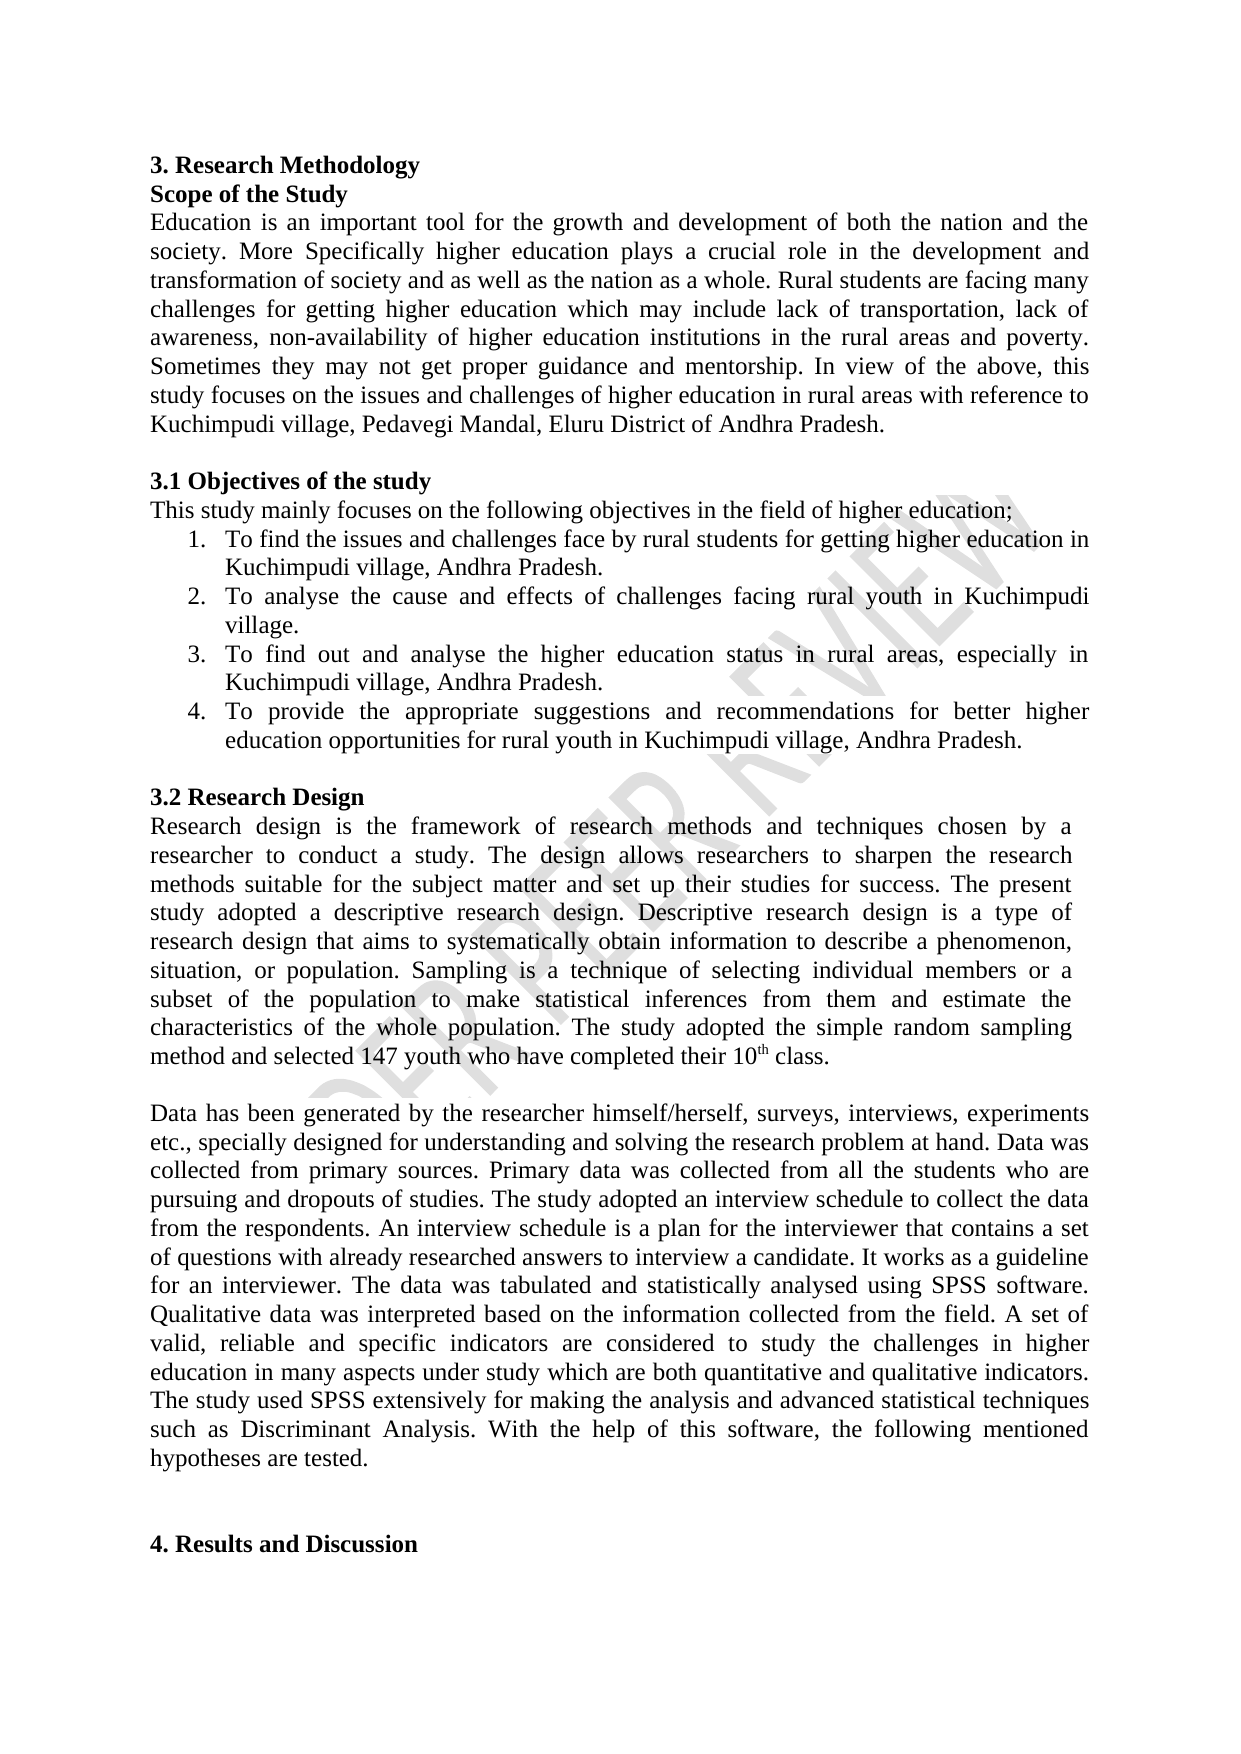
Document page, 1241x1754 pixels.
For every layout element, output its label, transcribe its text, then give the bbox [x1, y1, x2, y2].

text This study mainly focuses on the following objectives in the field of higher education; [150, 495, 1090, 524]
list To analyse the cause and effects of challenges facing rural youth in Kuchimpudi village. [187, 581, 1090, 639]
text 3.1 Objectives of the study [150, 466, 1090, 495]
text Education is an important tool for the growth and development of both the nation and the society. More Specifically higher education plays a crucial role in the development and transformation of society and as well as the nation as a whole. Rural students are facing many challenges for getting higher education which may include lack of transportation, lack of awareness, non-availability of higher education institutions in the rural areas and poverty. Sometimes they may not get proper guidance and mentorship. In view of the above, this study focuses on the issues and challenges of higher education in rural areas with reference to Kuchimpudi village, Pedavegi Mandal, Eluru District of Andhra Pradesh. [150, 207, 1090, 437]
text Scope of the Study [150, 179, 1090, 207]
list To provide the appropriate suggestions and recommendations for better higher education opportunities for rural youth in Kuchimpudi village, Andhra Pradesh. [187, 696, 1090, 754]
list To find the issues and challenges face by rural students for getting higher education in Kuchimpudi village, Andhra Pradesh. [187, 524, 1090, 581]
text 3.2 Research Design [150, 782, 1073, 811]
list To find out and analyse the higher education status in rural areas, especially in Kuchimpudi village, Andhra Pradesh. [187, 639, 1090, 696]
text 4. Results and Discussion [150, 1529, 1090, 1558]
text 3. Research Methodology [150, 150, 1090, 179]
text Data has been generated by the researcher himself/herself, surveys, interviews, experiments etc., specially designed for understanding and solving the research problem at hand. Data was collected from primary sources. Primary data was collected from all the students who are pursuing and dropouts of studies. The study adopted an interview schedule to collect the data from the respondents. An interview schedule is a plan for the interviewer that contains a set of questions with already researched answers to interview a candidate. It works as a guideline for an interviewer. The data was tabulated and statistically analysed using SPSS software. Qualitative data was interpreted based on the information collected from the field. A set of valid, reliable and specific indicators are considered to study the challenges in higher education in many aspects under study which are both quantitative and qualitative indicators. The study used SPSS extensively for making the analysis and advanced statistical techniques such as Discriminant Analysis. With the help of this software, the following mentioned hypotheses are tested. [150, 1098, 1090, 1472]
text Research design is the framework of research methods and techniques chosen by a researcher to conduct a study. The design allows researchers to sharpen the research methods suitable for the subject matter and set up their studies for success. The present study adopted a descriptive research design. Descriptive research design is a type of research design that aims to systematically obtain information to describe a phenomenon, situation, or population. Sampling is a technique of selecting individual members or a subset of the population to make statistical inferences from them and estimate the characteristics of the whole population. The study adopted the simple random sampling method and selected 147 youth who have completed their 10th class. [150, 811, 1073, 1070]
